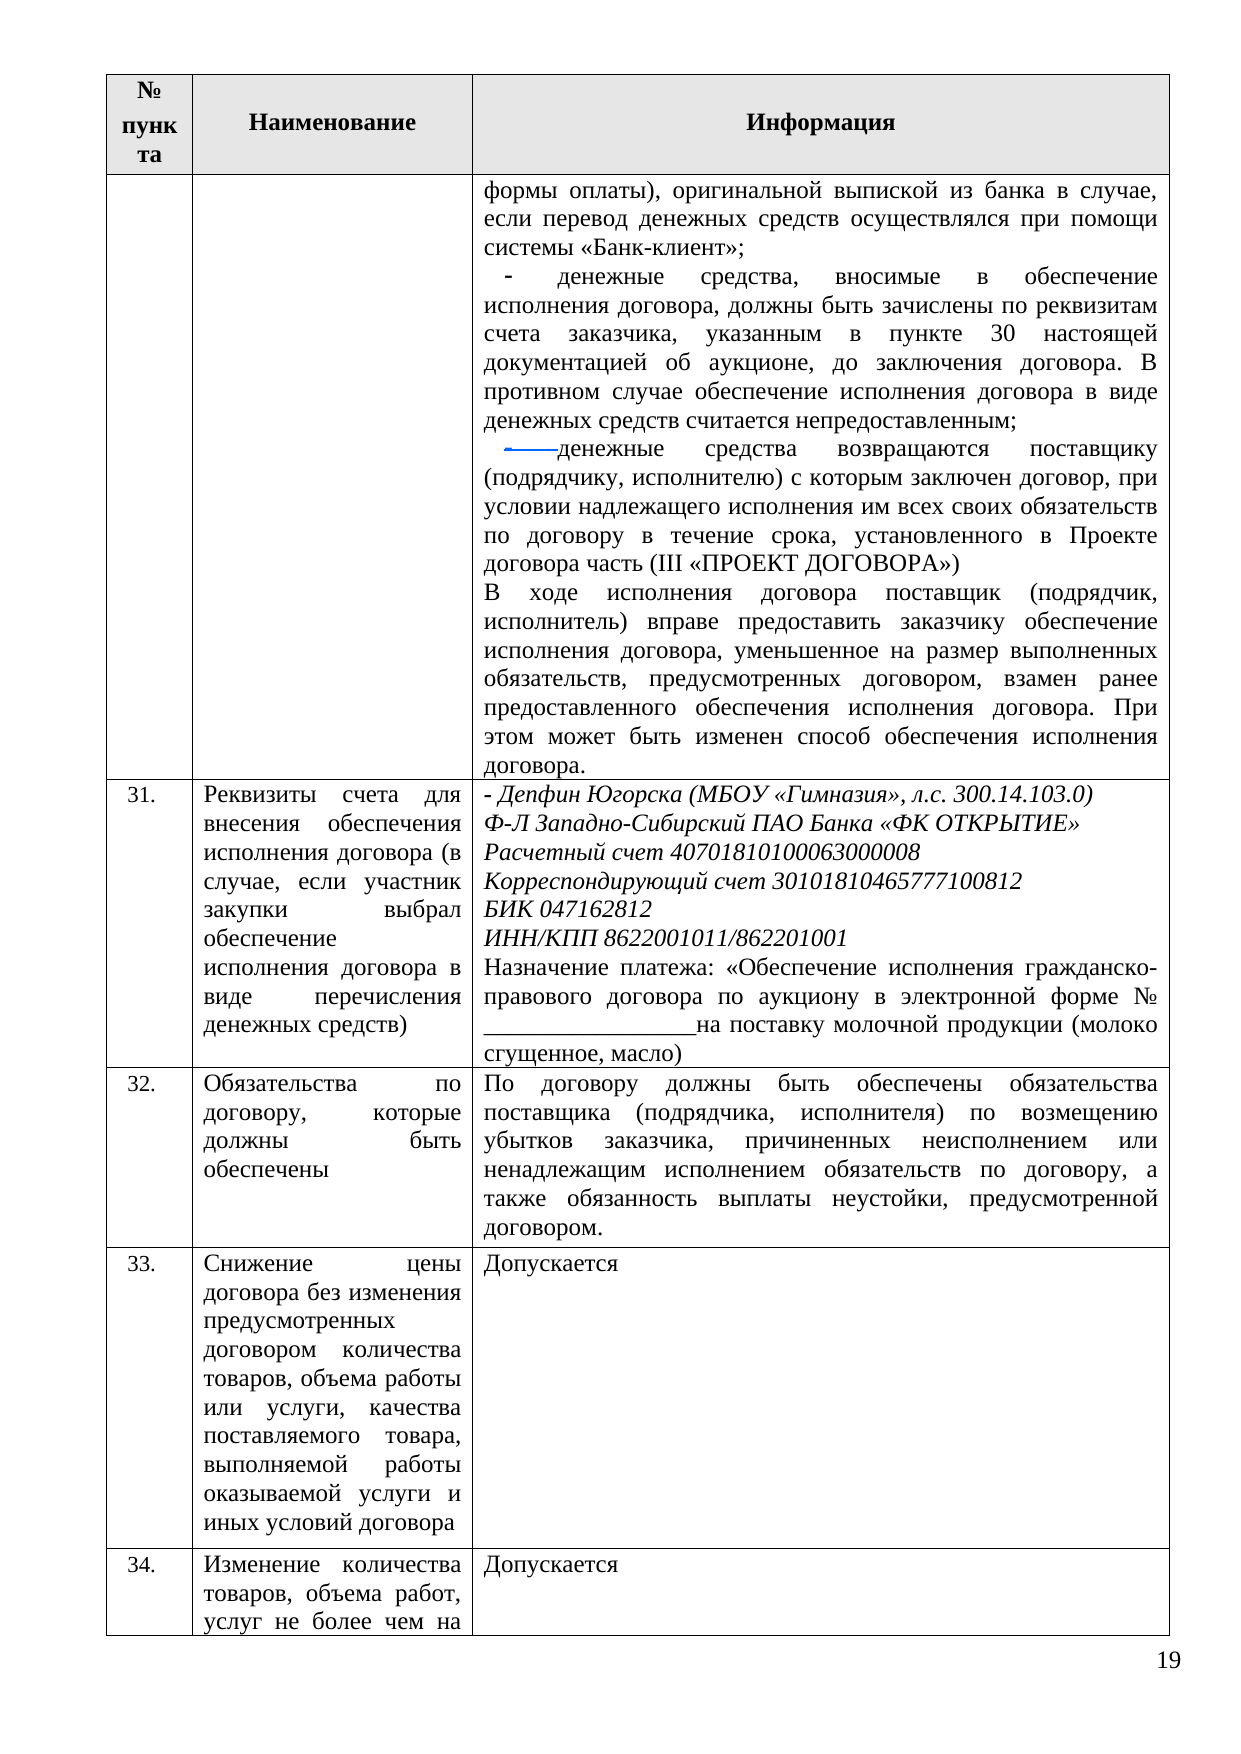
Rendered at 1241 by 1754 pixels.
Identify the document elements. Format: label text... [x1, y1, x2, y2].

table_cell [473, 175, 1169, 778]
table_header Информация [473, 75, 1169, 174]
table_cell [107, 1248, 192, 1548]
table_cell Допускается [473, 1248, 1169, 1548]
table_cell - Депфин Югорска (МБОУ «Гимназия», л.с. 300.14.103.0) Ф-Л Западно-Сибирский ПАО Банка «ФК ОТКРЫТИЕ» Расчетный счет 40701810100063000008 Корреспондирующий счет 30101810465777100812 БИК 047162812 ИНН/КПП 8622001011/862201001 Назначение платежа: «Обеспечение исполнения гражданско-правового договора по аукциону в электронной форме № _________________на поставку молочной продукции (молоко сгущенное, масло) [473, 780, 1169, 1067]
table_cell [107, 1549, 192, 1635]
table_cell По договору должны быть обеспечены обязательства поставщика (подрядчика, исполнителя) по возмещению убытков заказчика, причиненных неисполнением или ненадлежащим исполнением обязательств по договору, а также обязанность выплаты неустойки, предусмотренной договором. [473, 1068, 1169, 1247]
table_cell Обязательства по договору, которые должны быть обеспечены [193, 1068, 472, 1247]
table_cell [107, 780, 192, 1067]
table_cell Допускается [473, 1549, 1169, 1635]
table_header № пункта [107, 75, 192, 174]
table_header Наименование [193, 75, 472, 174]
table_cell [193, 175, 472, 778]
table_cell Реквизиты счета для внесения обеспечения исполнения договора (в случае, если участник закупки выбрал обеспечение исполнения договора в виде перечисления денежных средств) [193, 780, 472, 1067]
table_cell [107, 175, 192, 778]
table_cell Снижение цены договора без изменения предусмотренных договором количества товаров, объема работы или услуги, качества поставляемого товара, выполняемой работы оказываемой услуги и иных условий договора [193, 1248, 472, 1548]
table_cell [107, 1068, 192, 1247]
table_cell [193, 1549, 472, 1635]
